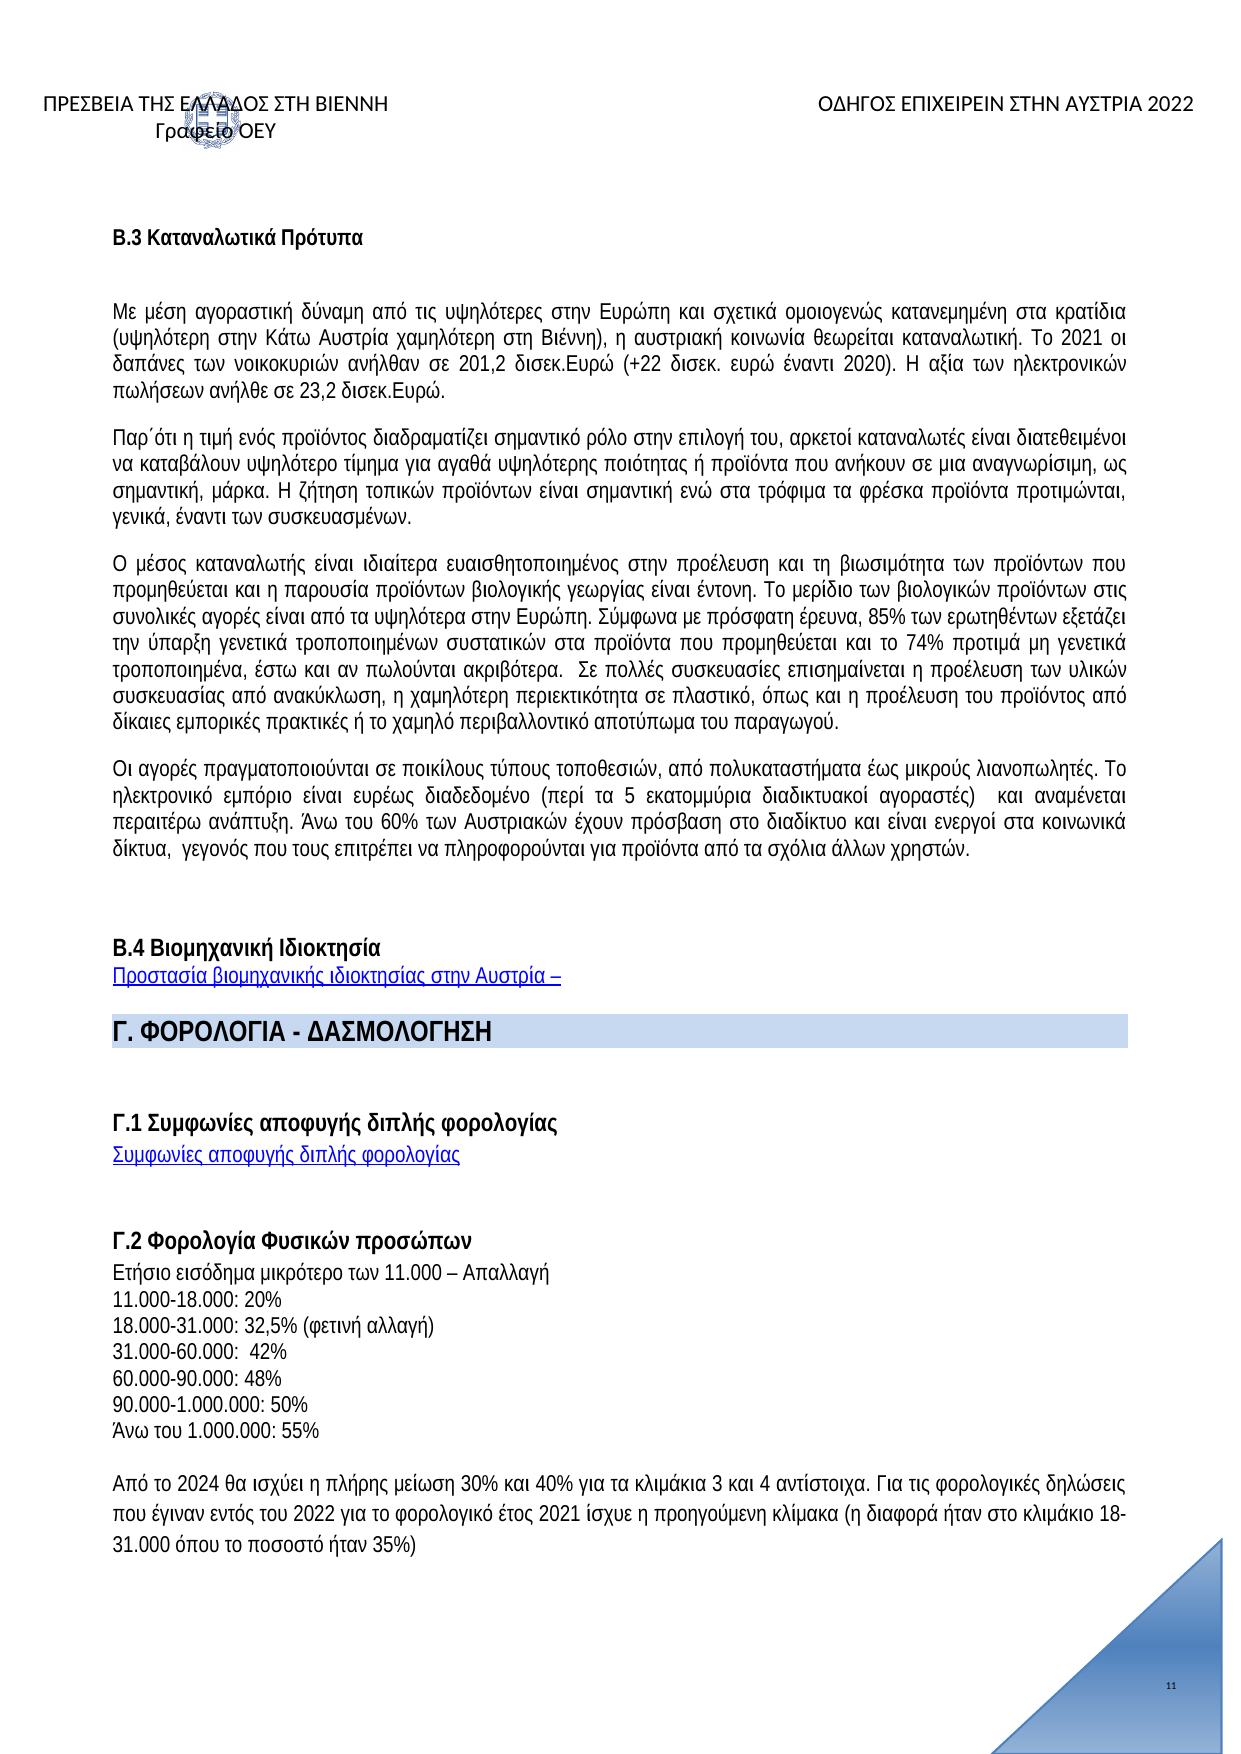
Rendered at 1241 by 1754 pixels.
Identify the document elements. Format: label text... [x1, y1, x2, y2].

subtitle Γ. ΦΟΡΟΛΟΓΙΑ - ΔΑΣΜΟΛΟΓΗΣΗ [112, 1014, 1128, 1048]
text Από το 2024 θα ισχύει η πλήρης μείωση 30% και 40% για τα κλιμάκια 3 και 4 αντίστοιχα. Για τις φορολογικές δηλώσεις που έγιναν εντός του 2022 για το φορολογικό έτος 2021 ίσχυε η προηγούμενη κλίμακα (η διαφορά ήταν στο κλιμάκιο 18-31.000 όπου το ποσοστό ήταν 35%) [112, 1470, 1128, 1557]
subtitle Β.3 Καταναλωτικά Πρότυπα [112, 224, 1128, 250]
text Ετήσιο εισόδημα μικρότερο των 11.000 – Απαλλαγή [112, 1259, 1128, 1286]
picture [181, 88, 244, 152]
text Προστασία βιομηχανικής ιδιοκτησίας στην Αυστρία – [112, 962, 1128, 988]
text Παρ΄ότι η τιμή ενός προϊόντος διαδραματίζει σημαντικό ρόλο στην επιλογή του, αρκετοί καταναλωτές είναι διατεθειμένοι να καταβάλουν υψηλότερο τίμημα για αγαθά υψηλότερης ποιότητας ή προϊόντα που ανήκουν σε μια αναγνωρίσιμη, ως σημαντική, μάρκα. Η ζήτηση τοπικών προϊόντων είναι σημαντική ενώ στα τρόφιμα τα φρέσκα προϊόντα προτιμώνται, γενικά, έναντι των συσκευασμένων. [112, 424, 1128, 529]
text Ο μέσος καταναλωτής είναι ιδιαίτερα ευαισθητοποιημένος στην προέλευση και τη βιωσιμότητα των προϊόντων που προμηθεύεται και η παρουσία προϊόντων βιολογικής γεωργίας είναι έντονη. Το μερίδιο των βιολογικών προϊόντων στις συνολικές αγορές είναι από τα υψηλότερα στην Ευρώπη. Σύμφωνα με πρόσφατη έρευνα, 85% των ερωτηθέντων εξετάζει την ύπαρξη γενετικά τροποποιημένων συστατικών στα προϊόντα που προμηθεύεται και το 74% προτιμά μη γενετικά τροποποιημένα, έστω και αν πωλούνται ακριβότερα. Σε πολλές συσκευασίες επισημαίνεται η προέλευση των υλικών συσκευασίας από ανακύκλωση, η χαμηλότερη περιεκτικότητα σε πλαστικό, όπως και η προέλευση του προϊόντος από δίκαιες εμπορικές πρακτικές ή το χαμηλό περιβαλλοντικό αποτύπωμα του παραγωγού. [112, 550, 1128, 734]
text Με μέση αγοραστική δύναμη από τις υψηλότερες στην Ευρώπη και σχετικά ομοιογενώς κατανεμημένη στα κρατίδια (υψηλότερη στην Κάτω Αυστρία χαμηλότερη στη Βιέννη), η αυστριακή κοινωνία θεωρείται καταναλωτική. Το 2021 οι δαπάνες των νοικοκυριών ανήλθαν σε 201,2 δισεκ.Ευρώ (+22 δισεκ. ευρώ έναντι 2020). Η αξία των ηλεκτρονικών πωλήσεων ανήλθε σε 23,2 δισεκ.Ευρώ. [112, 298, 1128, 403]
text 90.000-1.000.000: 50% [112, 1391, 1128, 1417]
text Οι αγορές πραγματοποιούνται σε ποικίλους τύπους τοποθεσιών, από πολυκαταστήματα έως μικρούς λιανοπωλητές. Το ηλεκτρονικό εμπόριο είναι ευρέως διαδεδομένο (περί τα 5 εκατομμύρια διαδικτυακοί αγοραστές) και αναμένεται περαιτέρω ανάπτυξη. Άνω του 60% των Αυστριακών έχουν πρόσβαση στο διαδίκτυο και είναι ενεργοί στα κοινωνικά δίκτυα, γεγονός που τους επιτρέπει να πληροφορούνται για προϊόντα από τα σχόλια άλλων χρηστών. [112, 755, 1128, 861]
text Άνω του 1.000.000: 55% [112, 1417, 1128, 1444]
subtitle Γ.1 Συμφωνίες αποφυγής διπλής φορολογίας [112, 1108, 1128, 1137]
text 18.000-31.000: 32,5% (φετινή αλλαγή) [112, 1312, 1128, 1338]
text 11.000-18.000: 20% [112, 1286, 1128, 1312]
text 31.000-60.000: 42% [112, 1338, 1128, 1365]
subtitle Β.4 Βιομηχανική Ιδιοκτησία [112, 933, 1128, 962]
text Συμφωνίες αποφυγής διπλής φορολογίας [112, 1141, 1128, 1167]
text 60.000-90.000: 48% [112, 1365, 1128, 1391]
subtitle Γ.2 Φορολογία Φυσικών προσώπων [112, 1226, 1128, 1255]
